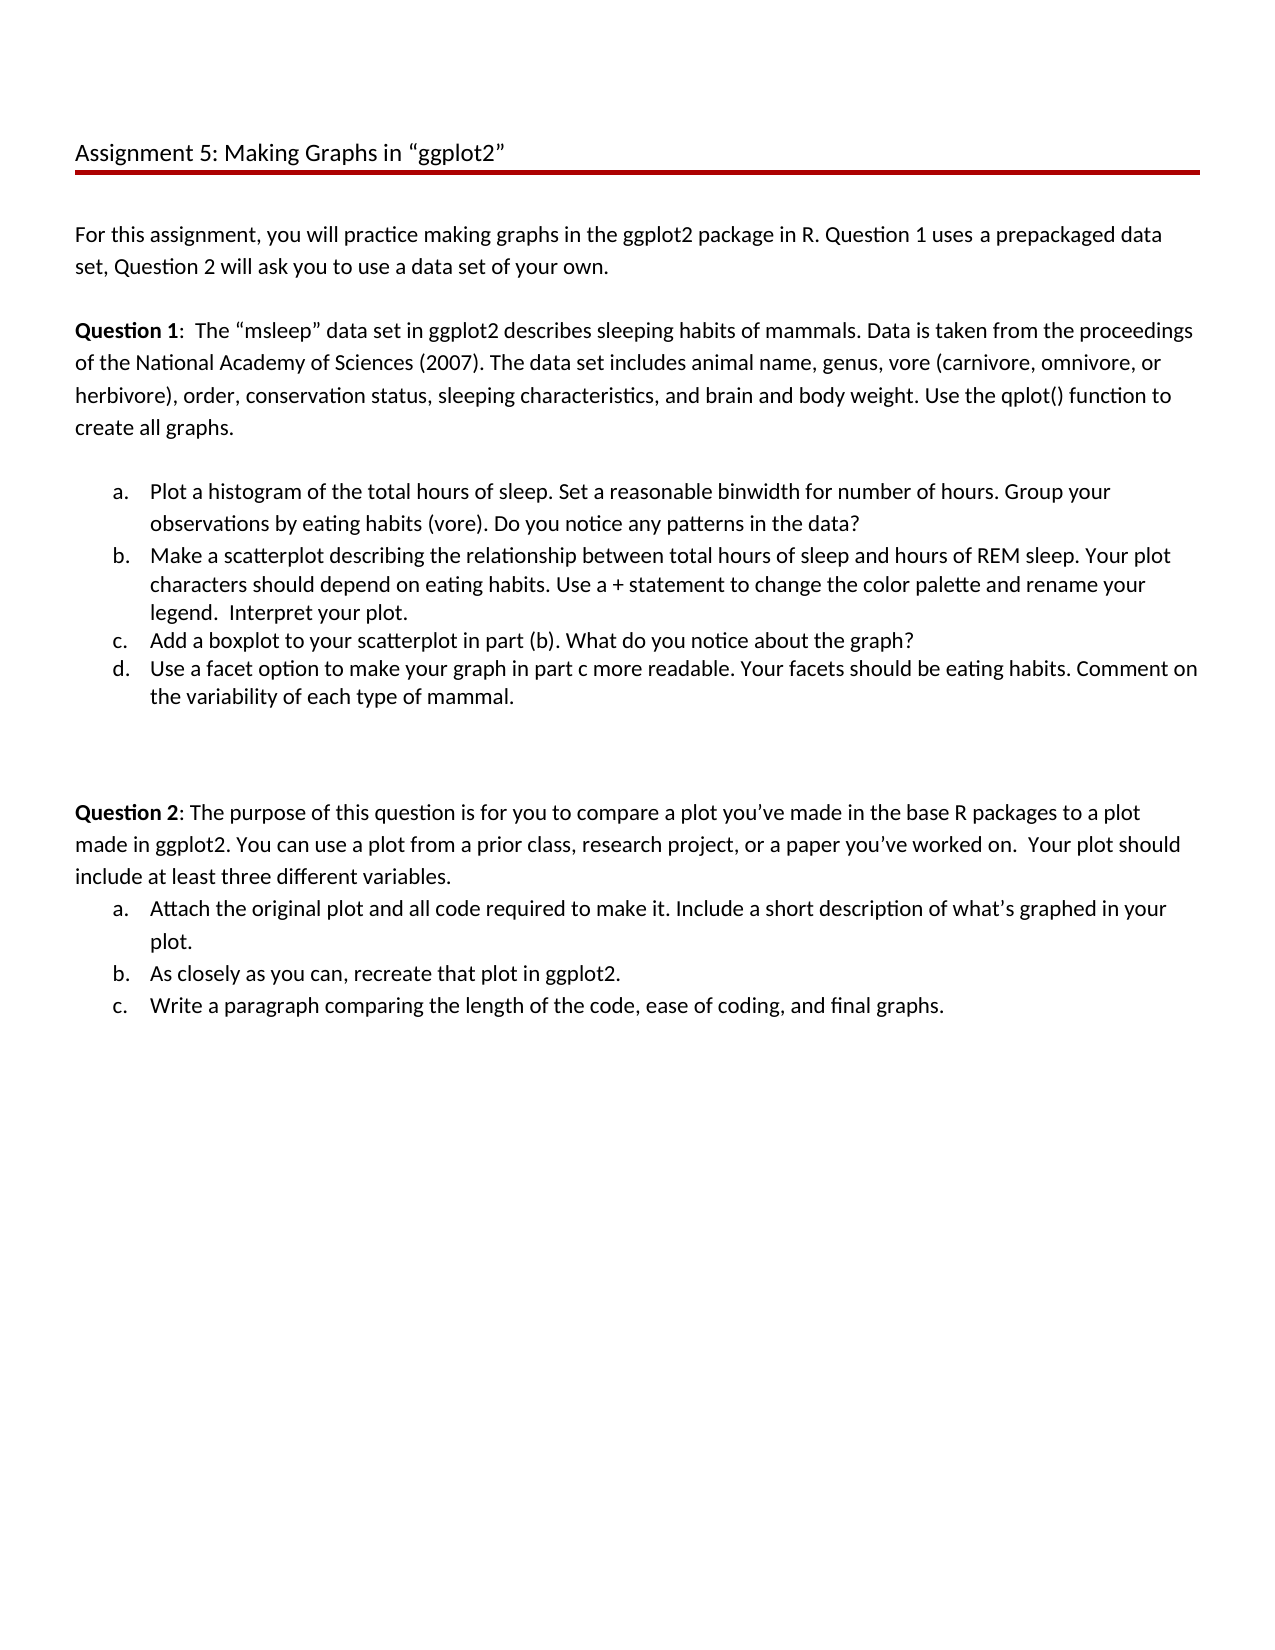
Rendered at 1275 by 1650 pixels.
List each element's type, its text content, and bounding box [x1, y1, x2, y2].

text For this assignment, you will practice making graphs in the ggplot2 package in R. Question 1 uses a prepackaged data set, Question 2 will ask you to use a data set of your own. [75, 220, 1200, 280]
list Attach the original plot and all code required to make it. Include a short description of what’s graphed in your plot. [112, 894, 1200, 955]
subtitle Assignment 5: Making Graphs in “ggplot2” [75, 137, 1200, 170]
text Question 2: The purpose of this question is for you to compare a plot you’ve made in the base R packages to a plot made in ggplot2. You can use a plot from a prior class, research project, or a paper you’ve worked on. Your plot should include at least three different variables. [75, 798, 1200, 890]
list Plot a histogram of the total hours of sleep. Set a reasonable binwidth for number of hours. Group your observations by eating habits (vore). Do you notice any patterns in the data? [112, 477, 1200, 537]
list Add a boxplot to your scatterplot in part (b). What do you notice about the graph? [112, 626, 1200, 654]
list Write a paragraph comparing the length of the code, ease of coding, and final graphs. [112, 991, 1200, 1019]
list Make a scatterplot describing the relationship between total hours of sleep and hours of REM sleep. Your plot characters should depend on eating habits. Use a + statement to change the color palette and rename your legend. Interpret your plot. [112, 542, 1200, 626]
list As closely as you can, recreate that plot in ggplot2. [112, 959, 1200, 987]
text Question 1: The “msleep” data set in ggplot2 describes sleeping habits of mammals. Data is taken from the proceedings of the National Academy of Sciences (2007). The data set includes animal name, genus, vore (carnivore, omnivore, or herbivore), order, conservation status, sleeping characteristics, and brain and body weight. Use the qplot() function to create all graphs. [75, 316, 1200, 441]
list Use a facet option to make your graph in part c more readable. Your facets should be eating habits. Comment on the variability of each type of mammal. [112, 654, 1200, 710]
